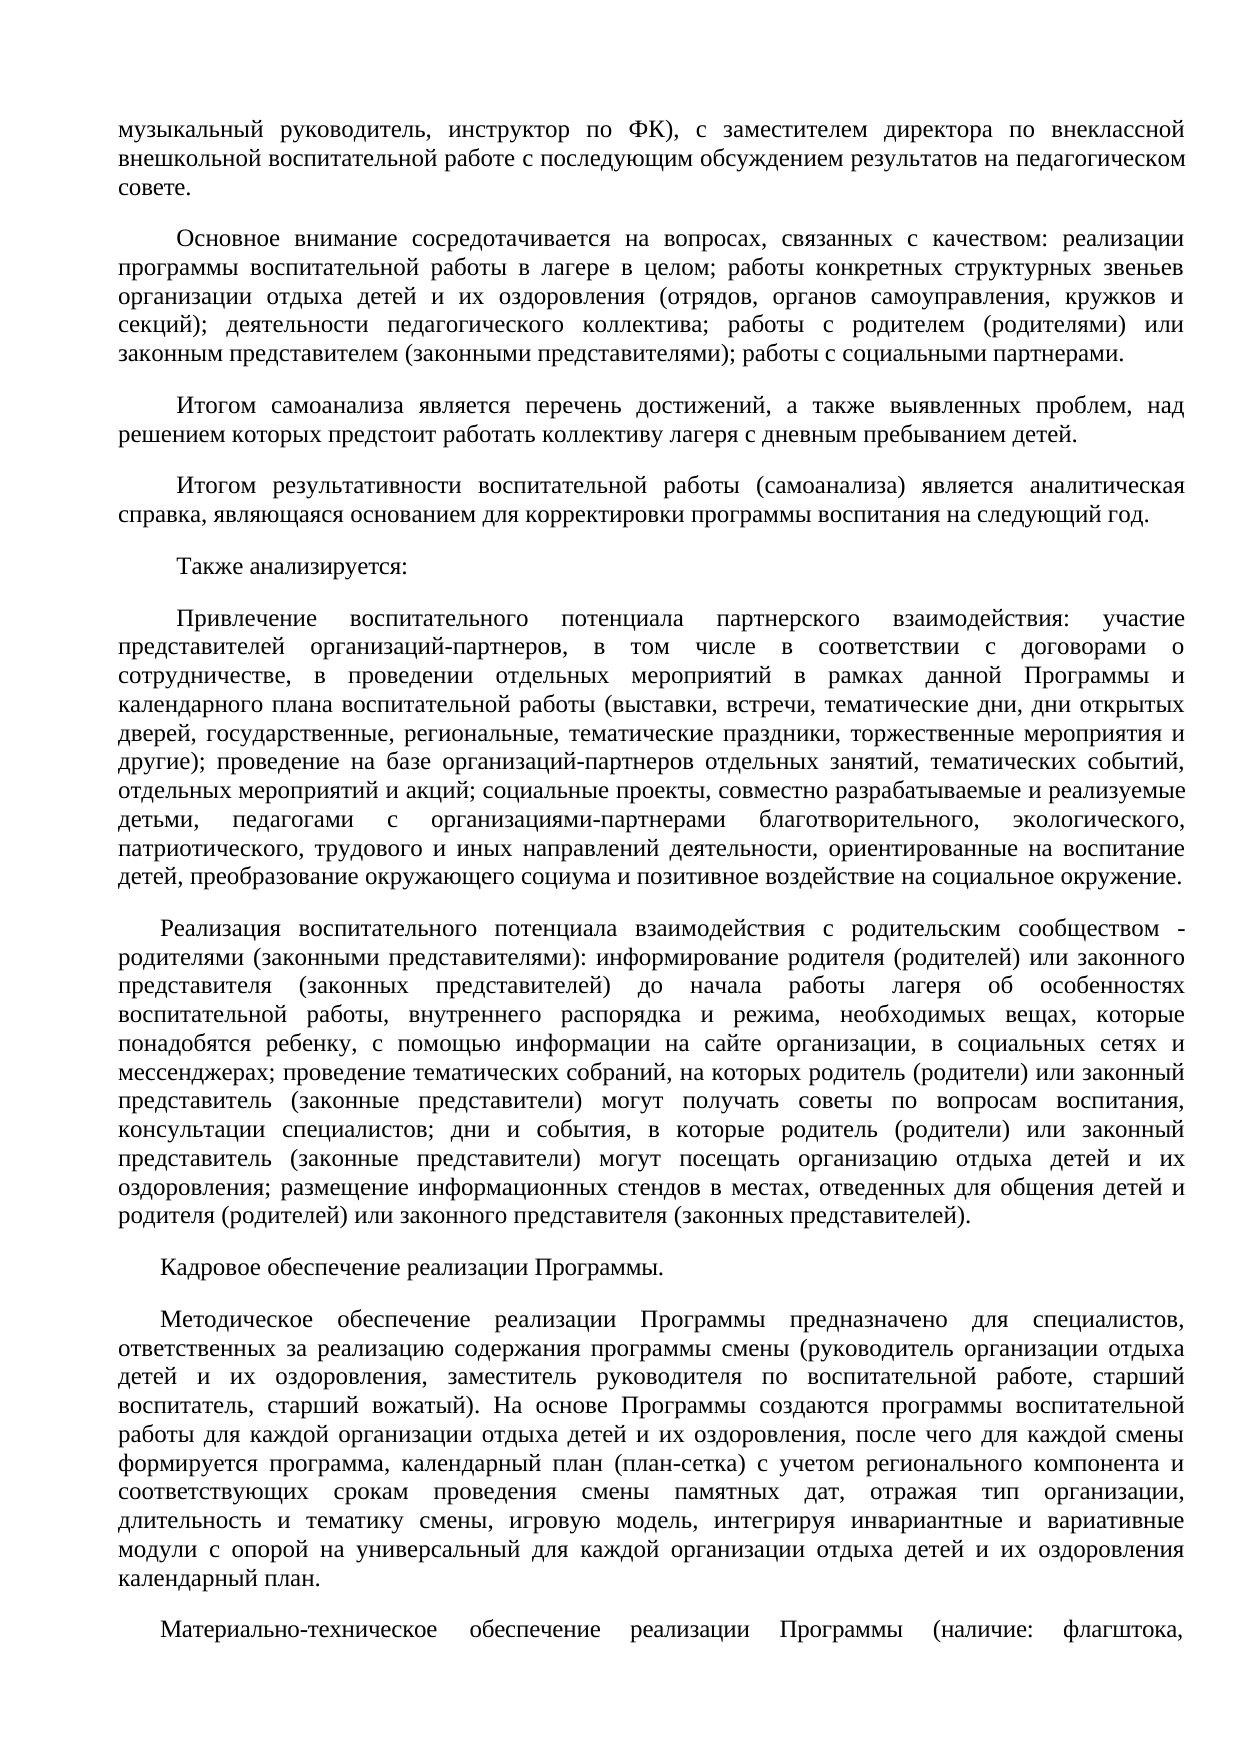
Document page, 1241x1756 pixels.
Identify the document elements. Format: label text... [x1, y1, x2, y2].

text Материально-техническое обеспечение реализации Программы (наличие: флагштока, [160, 1614, 1211, 1643]
text Методическое обеспечение реализации Программы предназначено для специалистов, ответственных за реализацию содержания программы смены (руководитель организации отдыха детей и их оздоровления, заместитель руководителя по воспитательной работе, старший воспитатель, старший вожатый). На основе Программы создаются программы воспитательной работы для каждой организации отдыха детей и их оздоровления, после чего для каждой смены формируется программа, календарный план (план-сетка) с учетом регионального компонента и соответствующих срокам проведения смены памятных дат, отражая тип организации, длительность и тематику смены, игровую модель, интегрируя инвариантные и вариативные модули с опорой на универсальный для каждой организации отдыха детей и их оздоровления календарный план. [118, 1304, 1186, 1591]
text Основное внимание сосредотачивается на вопросах, связанных с качеством: реализации программы воспитательной работы в лагере в целом; работы конкретных структурных звеньев организации отдыха детей и их оздоровления (отрядов, органов самоуправления, кружков и секций); деятельности педагогического коллектива; работы с родителем (родителями) или законным представителем (законными представителями); работы с социальными партнерами. [118, 223, 1185, 367]
text Реализация воспитательного потенциала взаимодействия с родительским сообществом - родителями (законными представителями): информирование родителя (родителей) или законного представителя (законных представителей) до начала работы лагеря об особенностях воспитательной работы, внутреннего распорядка и режима, необходимых вещах, которые понадобятся ребенку, с помощью информации на сайте организации, в социальных сетях и мессенджерах; проведение тематических собраний, на которых родитель (родители) или законный представитель (законные представители) могут получать советы по вопросам воспитания, консультации специалистов; дни и события, в которые родитель (родители) или законный представитель (законные представители) могут посещать организацию отдыха детей и их оздоровления; размещение информационных стендов в местах, отведенных для общения детей и родителя (родителей) или законного представителя (законных представителей). [118, 913, 1186, 1229]
text Также анализируется: [176, 551, 1211, 580]
text Привлечение воспитательного потенциала партнерского взаимодействия: участие представителей организаций-партнеров, в том числе в соответствии с договорами о сотрудничестве, в проведении отдельных мероприятий в рамках данной Программы и календарного плана воспитательной работы (выставки, встречи, тематические дни, дни открытых дверей, государственные, региональные, тематические праздники, торжественные мероприятия и другие); проведение на базе организаций-партнеров отдельных занятий, тематических событий, отдельных мероприятий и акций; социальные проекты, совместно разрабатываемые и реализуемые детьми, педагогами с организациями-партнерами благотворительного, экологического, патриотического, трудового и иных направлений деятельности, ориентированные на воспитание детей, преобразование окружающего социума и позитивное воздействие на социальное окружение. [118, 603, 1186, 890]
text музыкальный руководитель, инструктор по ФК), с заместителем директора по внеклассной внешкольной воспитательной работе с последующим обсуждением результатов на педагогическом совете. [118, 114, 1186, 200]
text Итогом результативности воспитательной работы (самоанализа) является аналитическая справка, являющаяся основанием для корректировки программы воспитания на следующий год. [118, 470, 1186, 528]
text Кадровое обеспечение реализации Программы. [160, 1252, 1211, 1281]
text Итогом самоанализа является перечень достижений, а также выявленных проблем, над решением которых предстоит работать коллективу лагеря с дневным пребыванием детей. [118, 390, 1185, 448]
